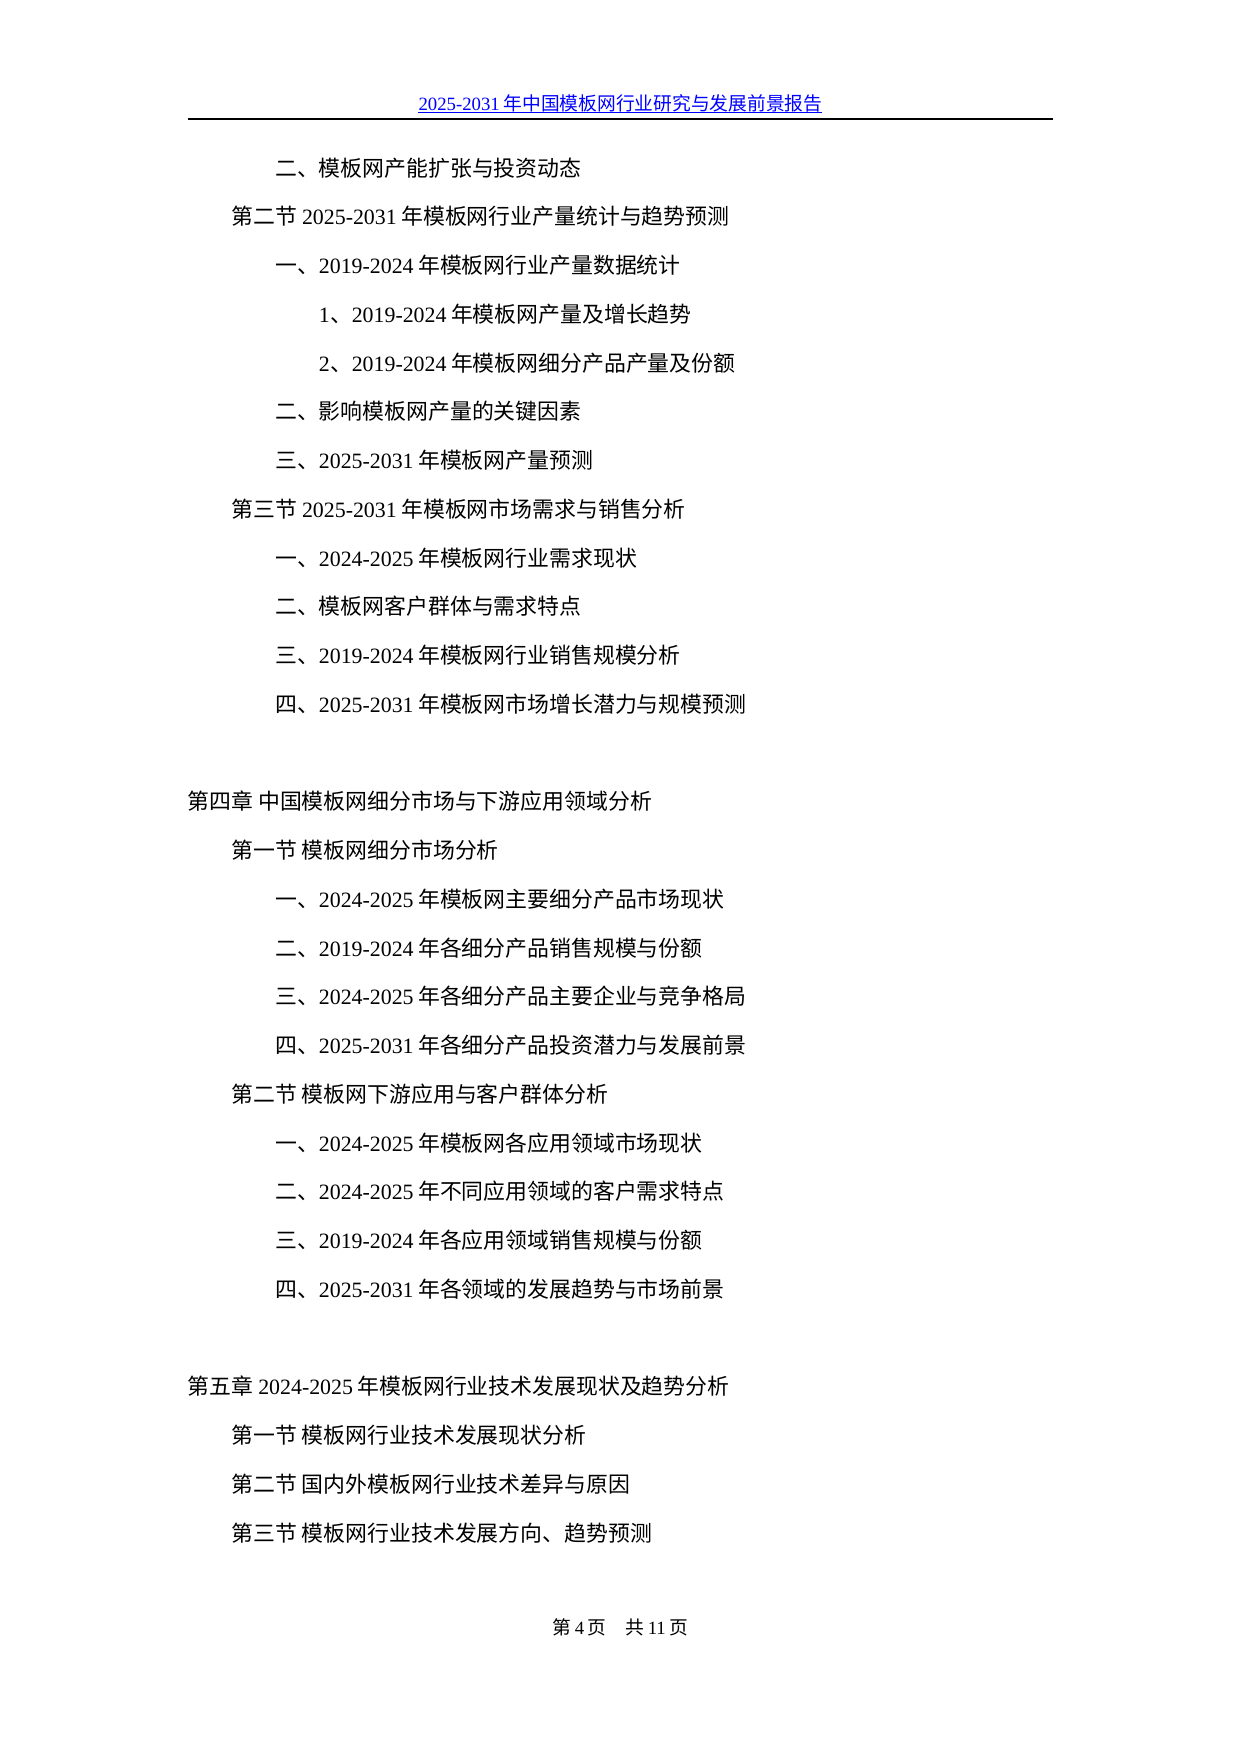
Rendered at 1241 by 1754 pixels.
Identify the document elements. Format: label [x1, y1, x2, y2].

text [187, 150, 1053, 1548]
